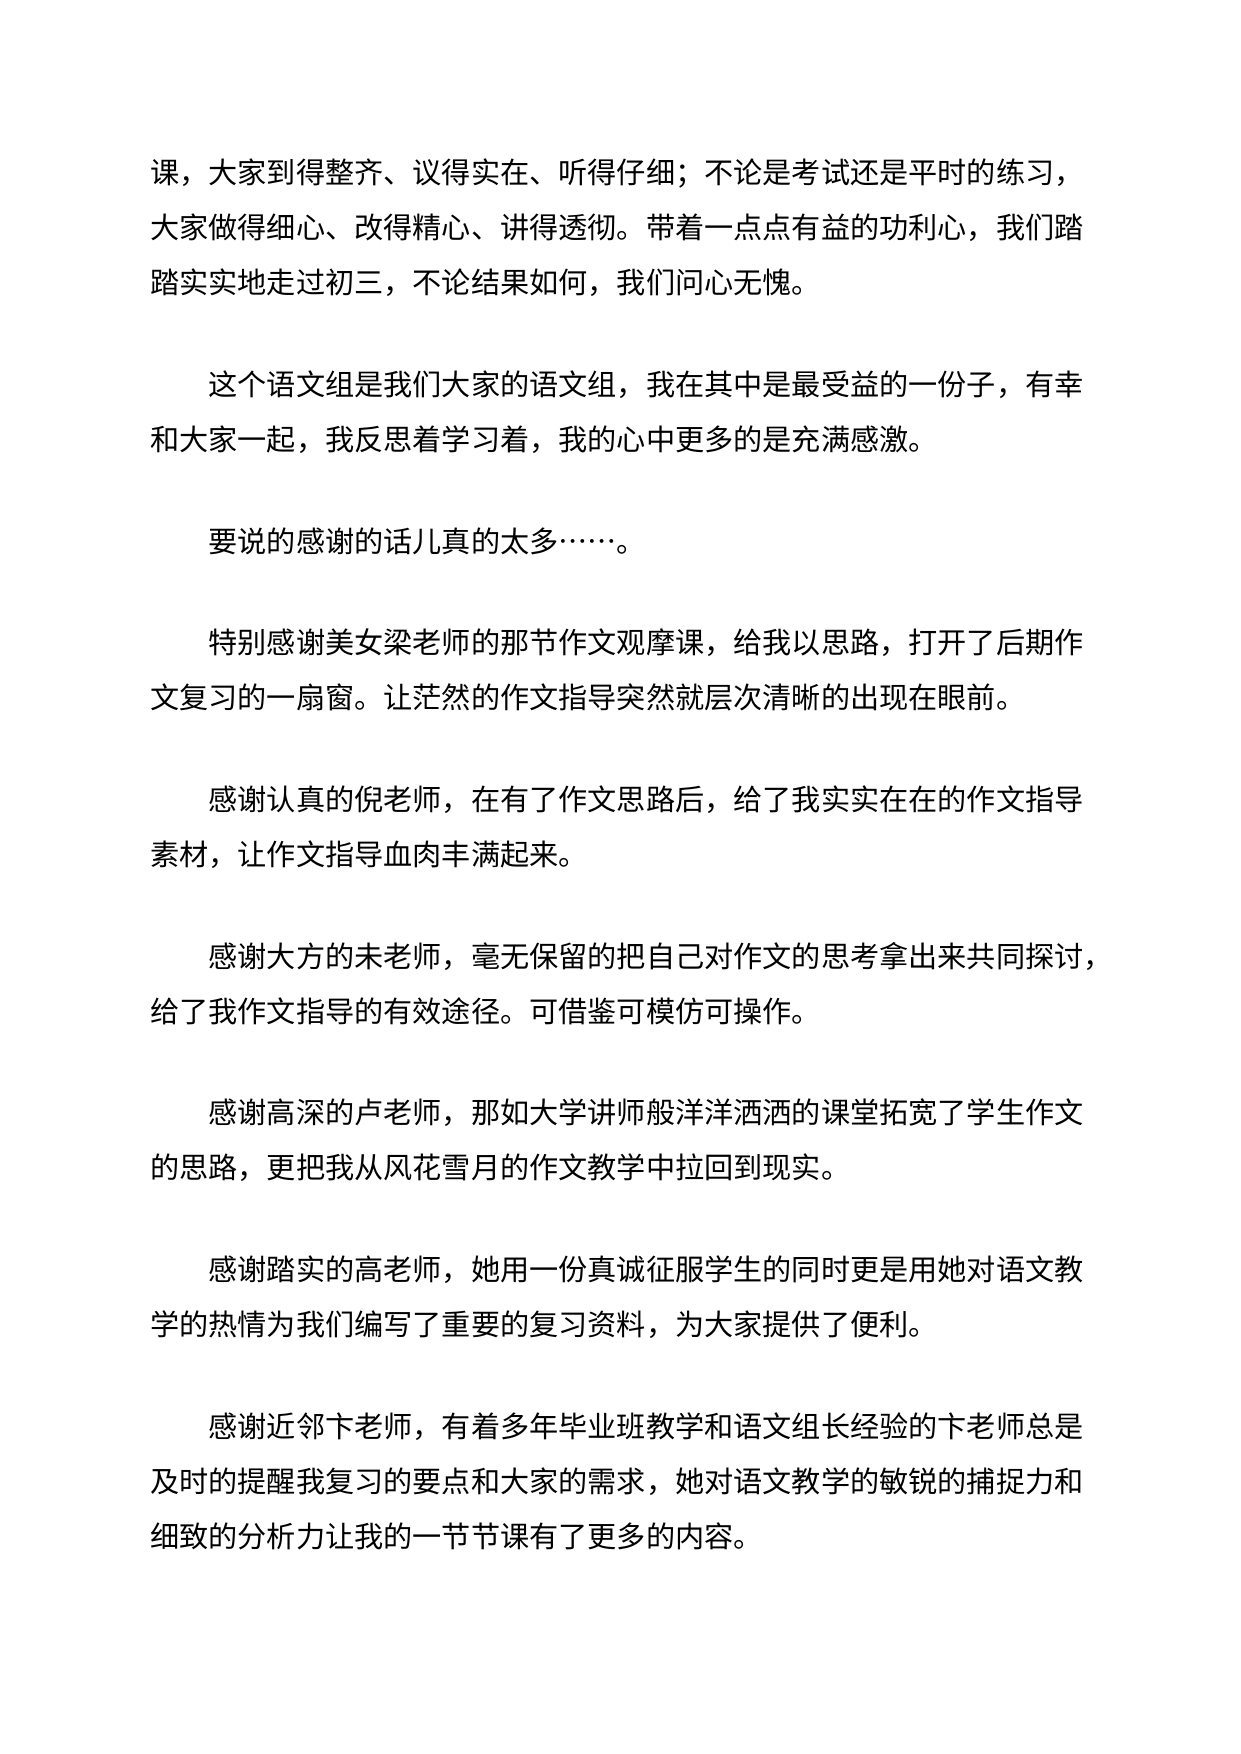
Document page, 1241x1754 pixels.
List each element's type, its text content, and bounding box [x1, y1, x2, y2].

text 感谢高深的卢老师，那如大学讲师般洋洋洒洒的课堂拓宽了学生作文的思路，更把我从风花雪月的作文教学中拉回到现实。 [150, 1090, 1090, 1187]
text 感谢大方的未老师，毫无保留的把自己对作文的思考拿出来共同探讨，给了我作文指导的有效途径。可借鉴可模仿可操作。 [150, 933, 1090, 1031]
text 感谢踏实的高老师，她用一份真诚征服学生的同时更是用她对语文教学的热情为我们编写了重要的复习资料，为大家提供了便利。 [150, 1247, 1090, 1344]
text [150, 150, 1090, 302]
text 特别感谢美女梁老师的那节作文观摩课，给我以思路，打开了后期作文复习的一扇窗。让茫然的作文指导突然就层次清晰的出现在眼前。 [150, 620, 1090, 717]
text 感谢认真的倪老师，在有了作文思路后，给了我实实在在的作文指导素材，让作文指导血肉丰满起来。 [150, 777, 1090, 874]
text 要说的感谢的话儿真的太多……。 [150, 518, 1090, 561]
text 感谢近邻卞老师，有着多年毕业班教学和语文组长经验的卞老师总是及时的提醒我复习的要点和大家的需求，她对语文教学的敏锐的捕捉力和细致的分析力让我的一节节课有了更多的内容。 [150, 1403, 1090, 1555]
text 这个语文组是我们大家的语文组，我在其中是最受益的一份子，有幸和大家一起，我反思着学习着，我的心中更多的是充满感激。 [150, 362, 1090, 459]
